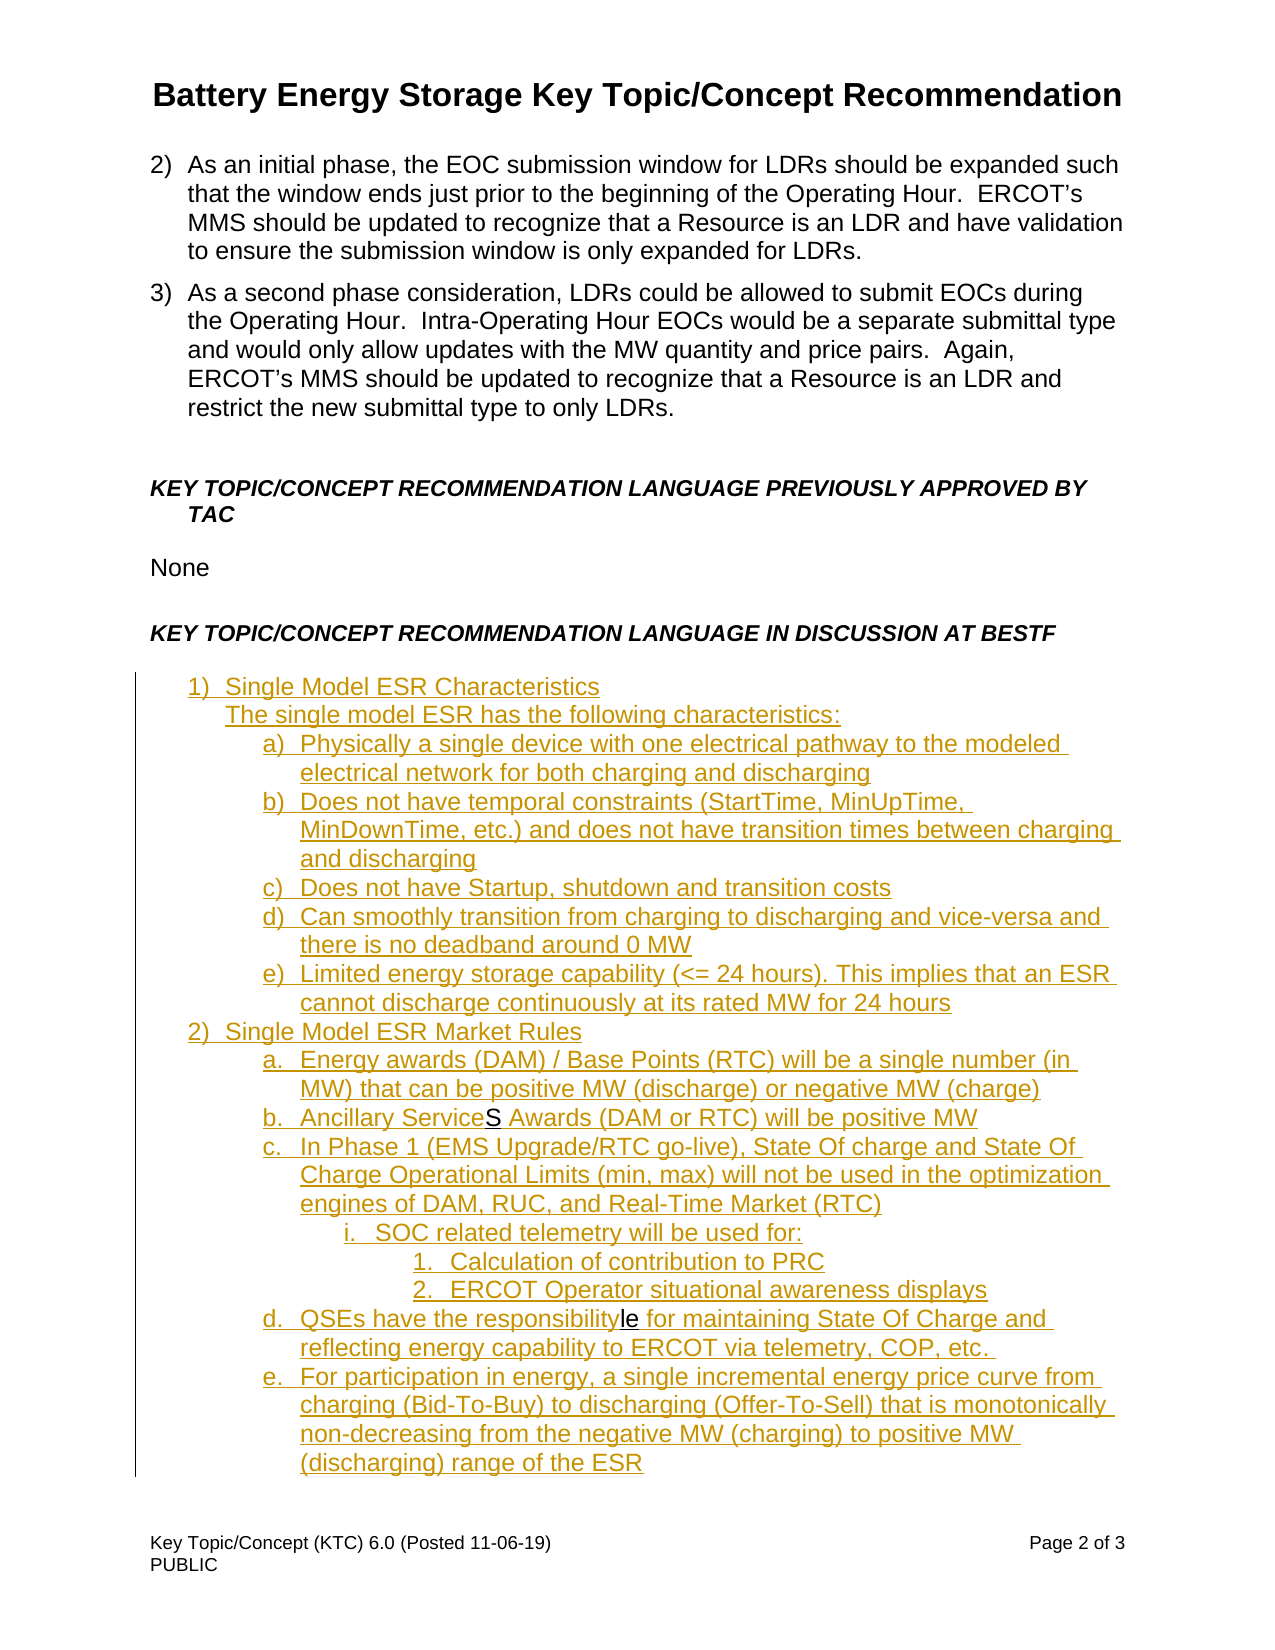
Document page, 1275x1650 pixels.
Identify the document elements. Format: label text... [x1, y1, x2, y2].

list As a second phase consideration, LDRs could be allowed to submit EOCs during the Operating Hour. Intra-Operating Hour EOCs would be a separate submittal type and would only allow updates with the MW quantity and price pairs. Again, ERCOT’s MMS should be updated to recognize that a Resource is an LDR and restrict the new submittal type to only LDRs. [150, 277, 1125, 421]
subtitle Key Topic/Concept recommendation Language Previously APProved by tac [150, 475, 1125, 528]
list None [150, 553, 1125, 581]
list As an initial phase, the EOC submission window for LDRs should be expanded such that the window ends just prior to the beginning of the Operating Hour. ERCOT’s MMS should be updated to recognize that a Resource is an LDR and have validation to ensure the submission window is only expanded for LDRs. [150, 150, 1125, 265]
subtitle Key Topic/Concept recommendation Language IN DISCUSSION AT BESTF [150, 620, 1125, 647]
